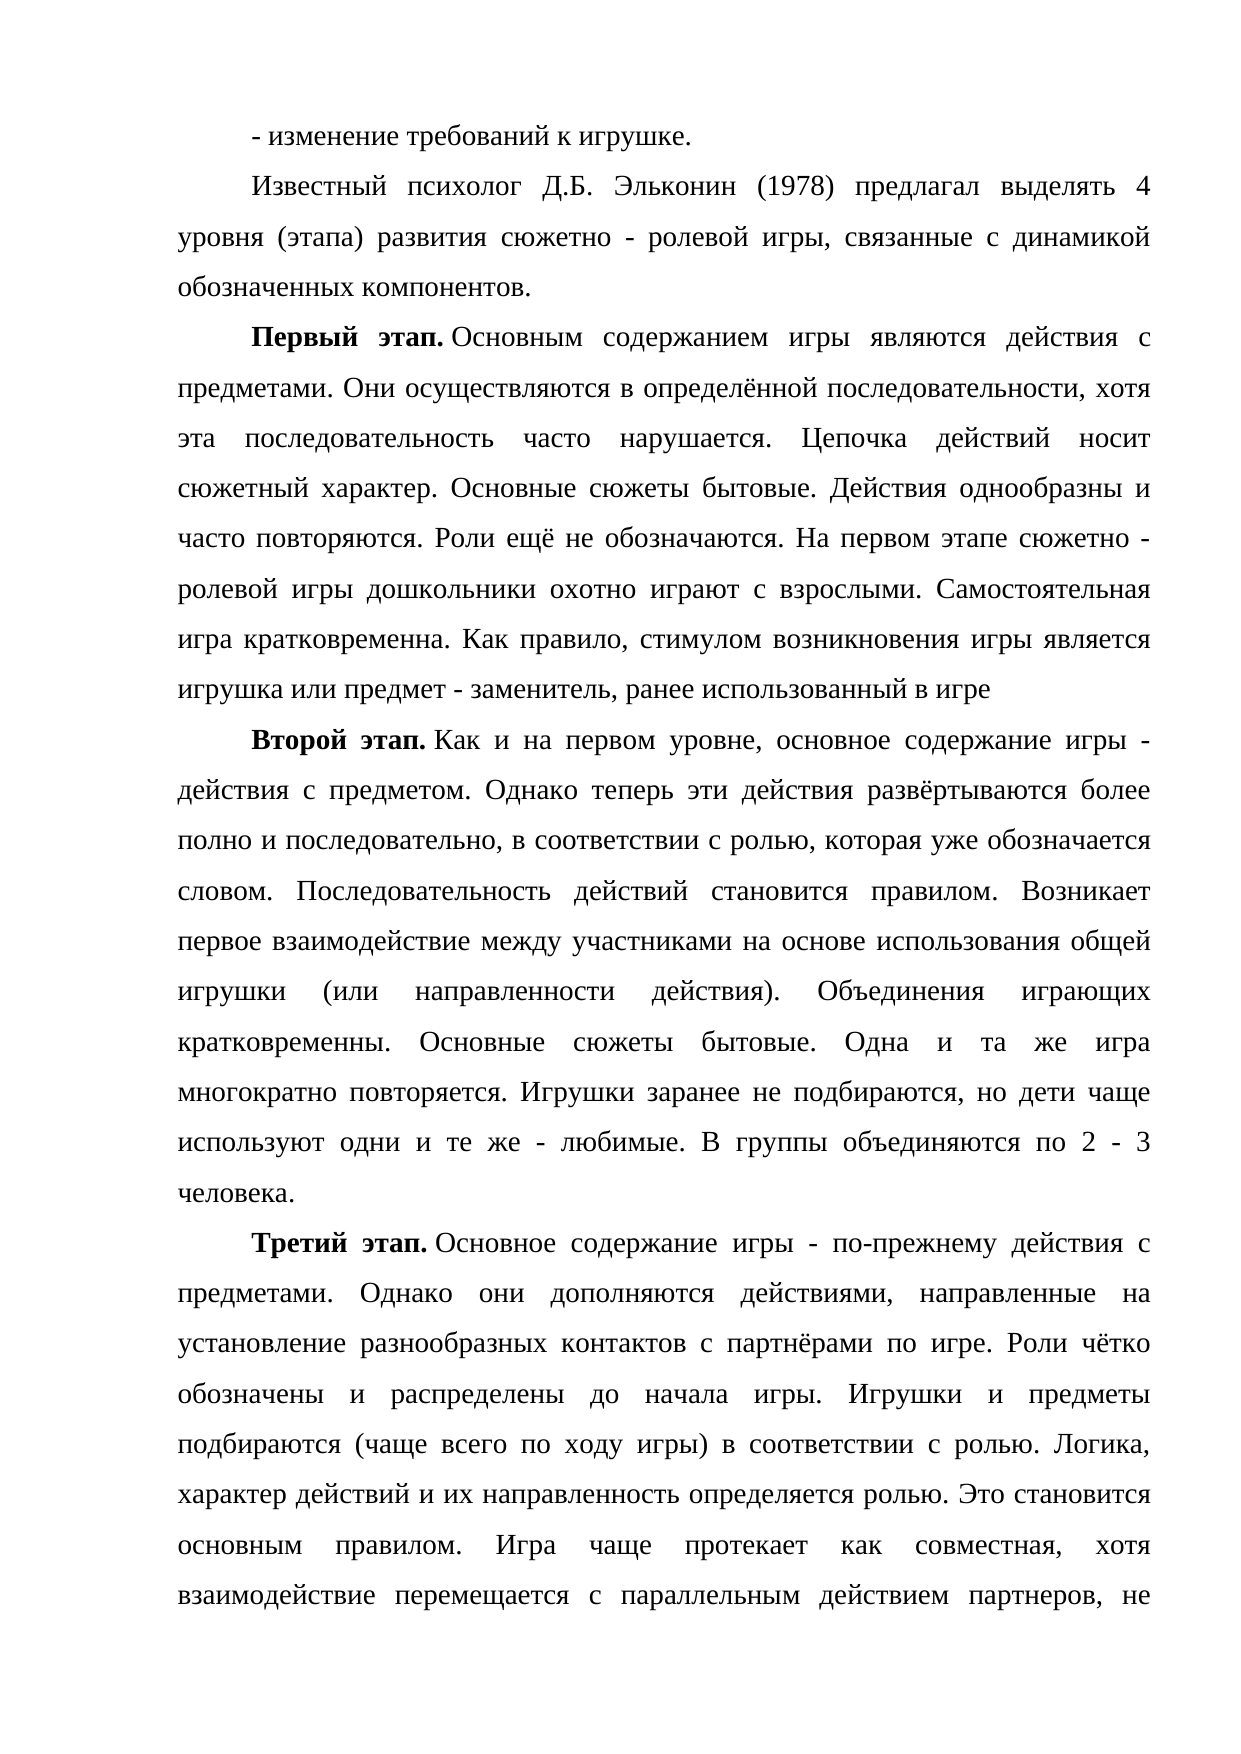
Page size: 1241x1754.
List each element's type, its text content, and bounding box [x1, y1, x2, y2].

text Известный психолог Д.Б. Эльконин (1978) предлагал выделять 4 уровня (этапа) развития сюжетно - ролевой игры, связанные с динамикой обозначенных компонентов. [177, 168, 1152, 303]
text - изменение требований к игрушке. [177, 118, 1152, 152]
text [177, 1225, 1152, 1611]
text Первый этап. Основным содержанием игры являются действия с предметами. Они осуществляются в определённой последовательности, хотя эта последовательность часто нарушается. Цепочка действий носит сюжетный характер. Основные сюжеты бытовые. Действия однообразны и часто повторяются. Роли ещё не обозначаются. На первом этапе сюжетно - ролевой игры дошкольники охотно играют с взрослыми. Самостоятельная игра кратковременна. Как правило, стимулом возникновения игры является игрушка или предмет - заменитель, ранее использованный в игре [177, 319, 1152, 705]
text Второй этап. Как и на первом уровне, основное содержание игры - действия с предметом. Однако теперь эти действия развёртываются более полно и последовательно, в соответствии с ролью, которая уже обозначается словом. Последовательность действий становится правилом. Возникает первое взаимодействие между участниками на основе использования общей игрушки (или направленности действия). Объединения играющих кратковременны. Основные сюжеты бытовые. Одна и та же игра многократно повторяется. Игрушки заранее не подбираются, но дети чаще используют одни и те же - любимые. В группы объединяются по 2 - 3 человека. [177, 722, 1152, 1208]
